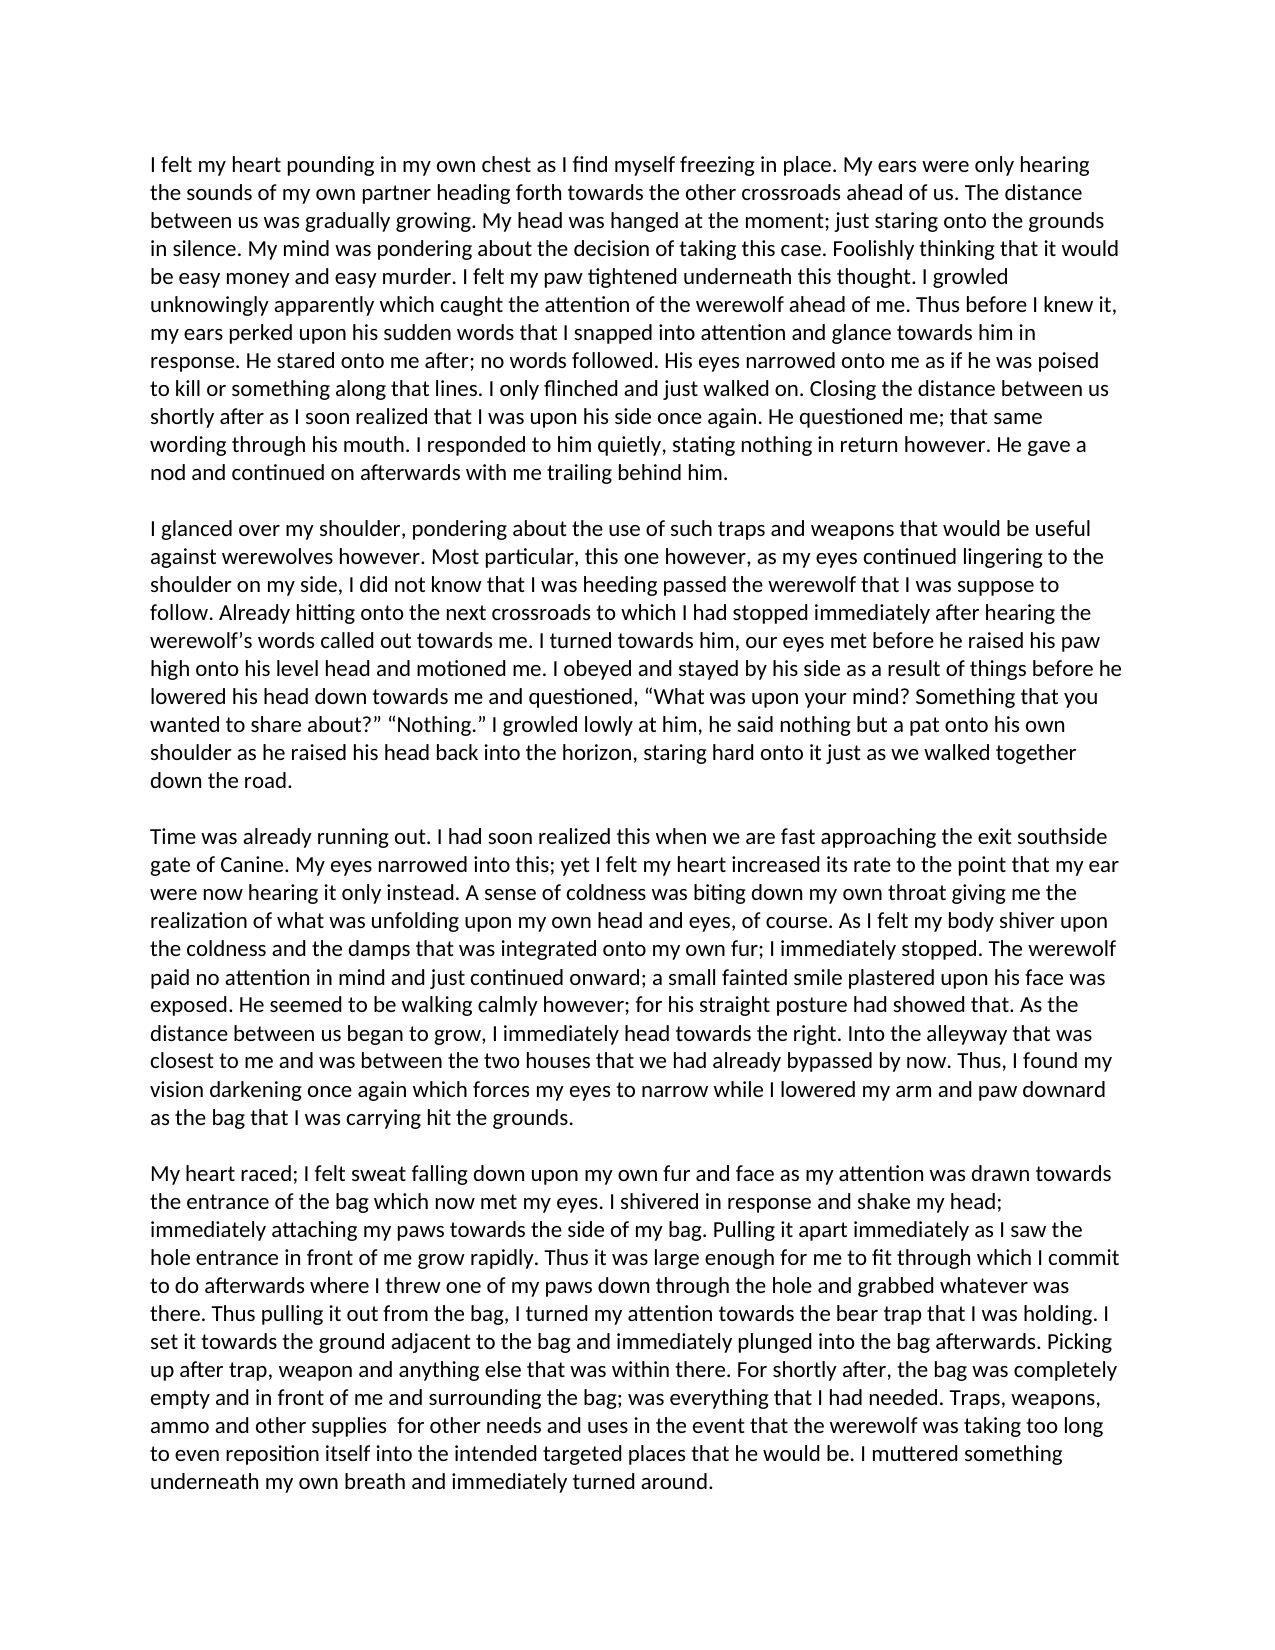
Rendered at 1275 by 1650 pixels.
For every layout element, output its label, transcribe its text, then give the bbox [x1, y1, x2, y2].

text My heart raced; I felt sweat falling down upon my own fur and face as my attention was drawn towards the entrance of the bag which now met my eyes. I shivered in response and shake my head; immediately attaching my paws towards the side of my bag. Pulling it apart immediately as I saw the hole entrance in front of me grow rapidly. Thus it was large enough for me to fit through which I commit to do afterwards where I threw one of my paws down through the hole and grabbed whatever was there. Thus pulling it out from the bag, I turned my attention towards the bear trap that I was holding. I set it towards the ground adjacent to the bag and immediately plunged into the bag afterwards. Picking up after trap, weapon and anything else that was within there. For shortly after, the bag was completely empty and in front of me and surrounding the bag; was everything that I had needed. Traps, weapons, ammo and other supplies for other needs and uses in the event that the werewolf was taking too long to even reposition itself into the intended targeted places that he would be. I muttered something underneath my own breath and immediately turned around. [150, 1159, 1125, 1495]
text I glanced over my shoulder, pondering about the use of such traps and weapons that would be useful against werewolves however. Most particular, this one however, as my eyes continued lingering to the shoulder on my side, I did not know that I was heeding passed the werewolf that I was suppose to follow. Already hitting onto the next crossroads to which I had stopped immediately after hearing the werewolf’s words called out towards me. I turned towards him, our eyes met before he raised his paw high onto his level head and motioned me. I obeyed and stayed by his side as a result of things before he lowered his head down towards me and questioned, “What was upon your mind? Something that you wanted to share about?” “Nothing.” I growled lowly at him, he said nothing but a pat onto his own shoulder as he raised his head back into the horizon, staring hard onto it just as we walked together down the road. [150, 514, 1125, 794]
text Time was already running out. I had soon realized this when we are fast approaching the exit southside gate of Canine. My eyes narrowed into this; yet I felt my heart increased its rate to the point that my ear were now hearing it only instead. A sense of coldness was biting down my own throat giving me the realization of what was unfolding upon my own head and eyes, of course. As I felt my body shiver upon the coldness and the damps that was integrated onto my own fur; I immediately stopped. The werewolf paid no attention in mind and just continued onward; a small fainted smile plastered upon his face was exposed. He seemed to be walking calmly however; for his straight posture had showed that. As the distance between us began to grow, I immediately head towards the right. Into the alleyway that was closest to me and was between the two houses that we had already bypassed by now. Thus, I found my vision darkening once again which forces my eyes to narrow while I lowered my arm and paw downard as the bag that I was carrying hit the grounds. [150, 822, 1125, 1131]
text I felt my heart pounding in my own chest as I find myself freezing in place. My ears were only hearing the sounds of my own partner heading forth towards the other crossroads ahead of us. The distance between us was gradually growing. My head was hanged at the moment; just staring onto the grounds in silence. My mind was pondering about the decision of taking this case. Foolishly thinking that it would be easy money and easy murder. I felt my paw tightened underneath this thought. I growled unknowingly apparently which caught the attention of the werewolf ahead of me. Thus before I knew it, my ears perked upon his sudden words that I snapped into attention and glance towards him in response. He stared onto me after; no words followed. His eyes narrowed onto me as if he was poised to kill or something along that lines. I only flinched and just walked on. Closing the distance between us shortly after as I soon realized that I was upon his side once again. He questioned me; that same wording through his mouth. I responded to him quietly, stating nothing in return however. He gave a nod and continued on afterwards with me trailing behind him. [150, 150, 1125, 486]
